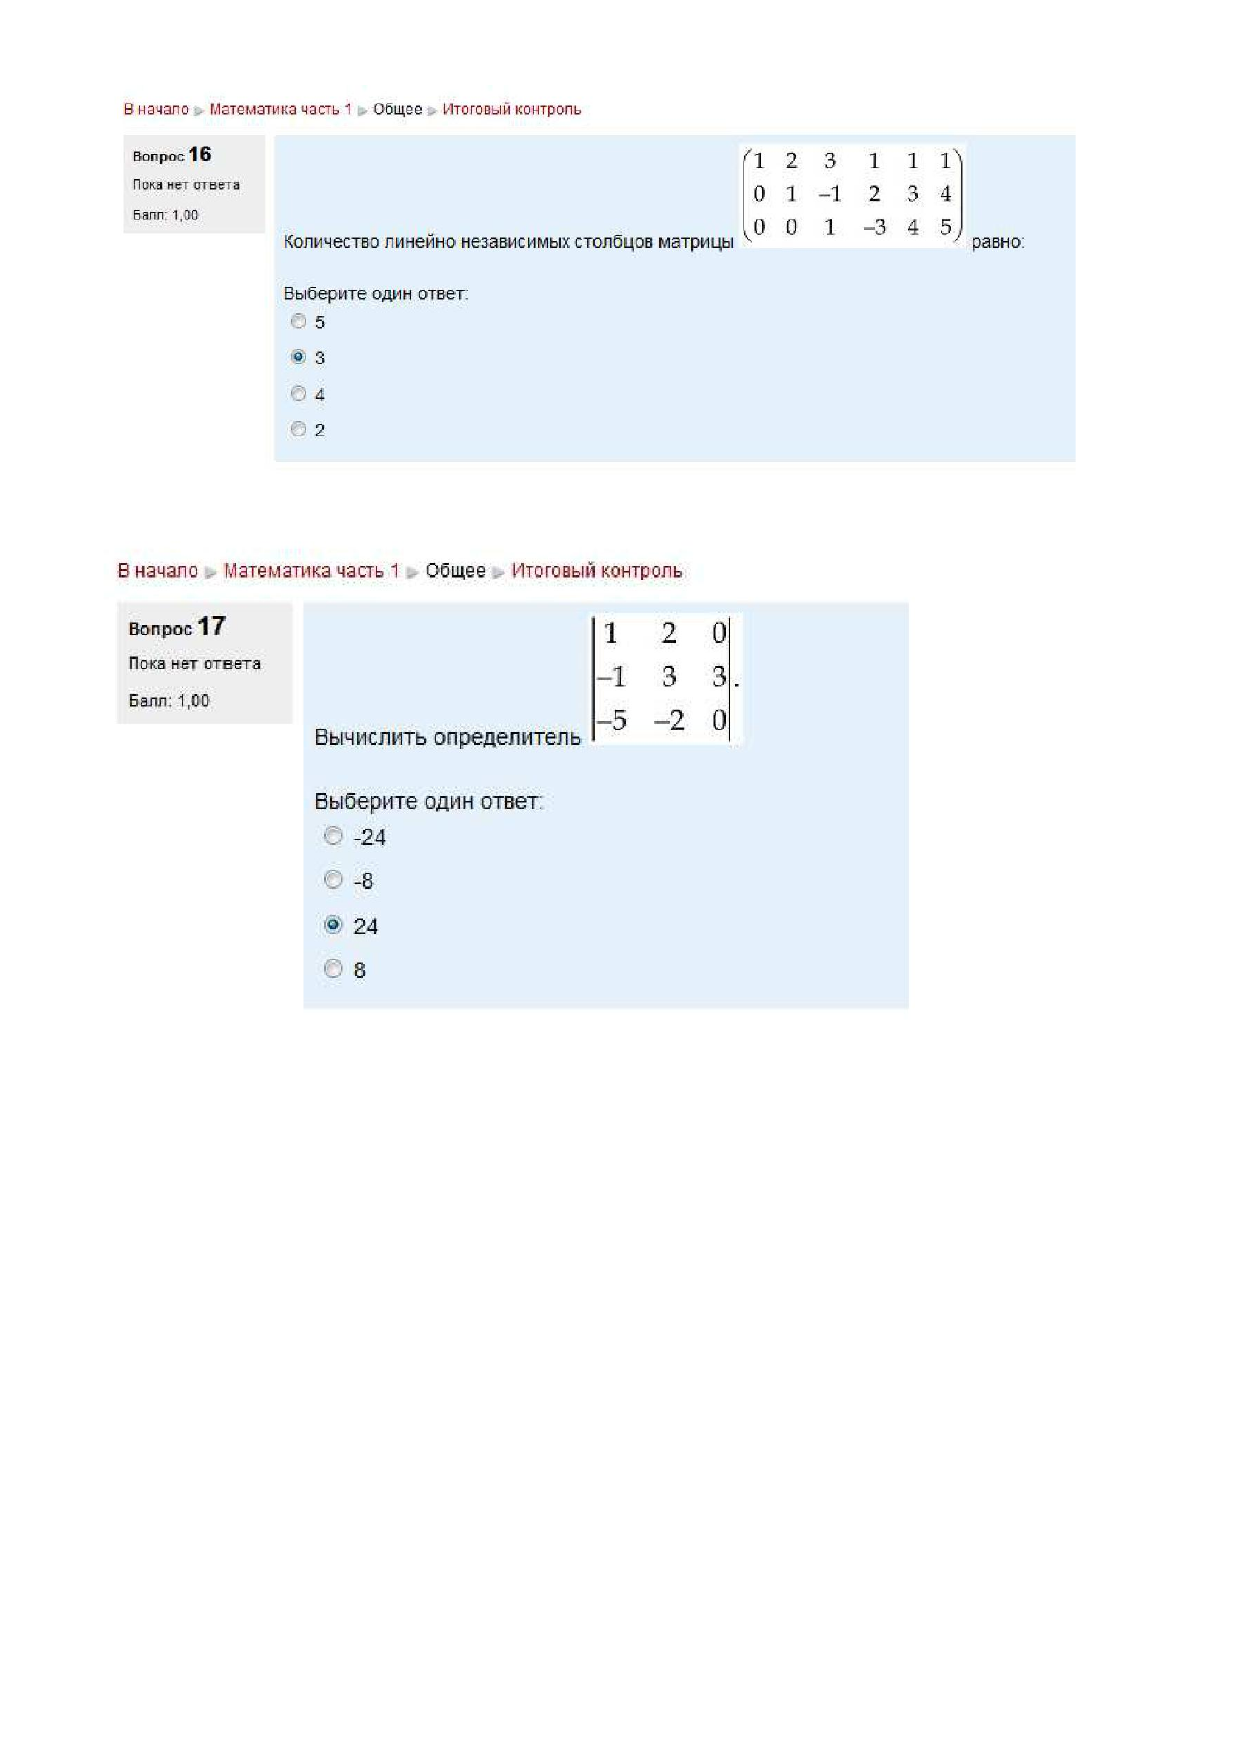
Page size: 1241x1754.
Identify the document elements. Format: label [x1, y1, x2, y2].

picture [103, 85, 1076, 1076]
